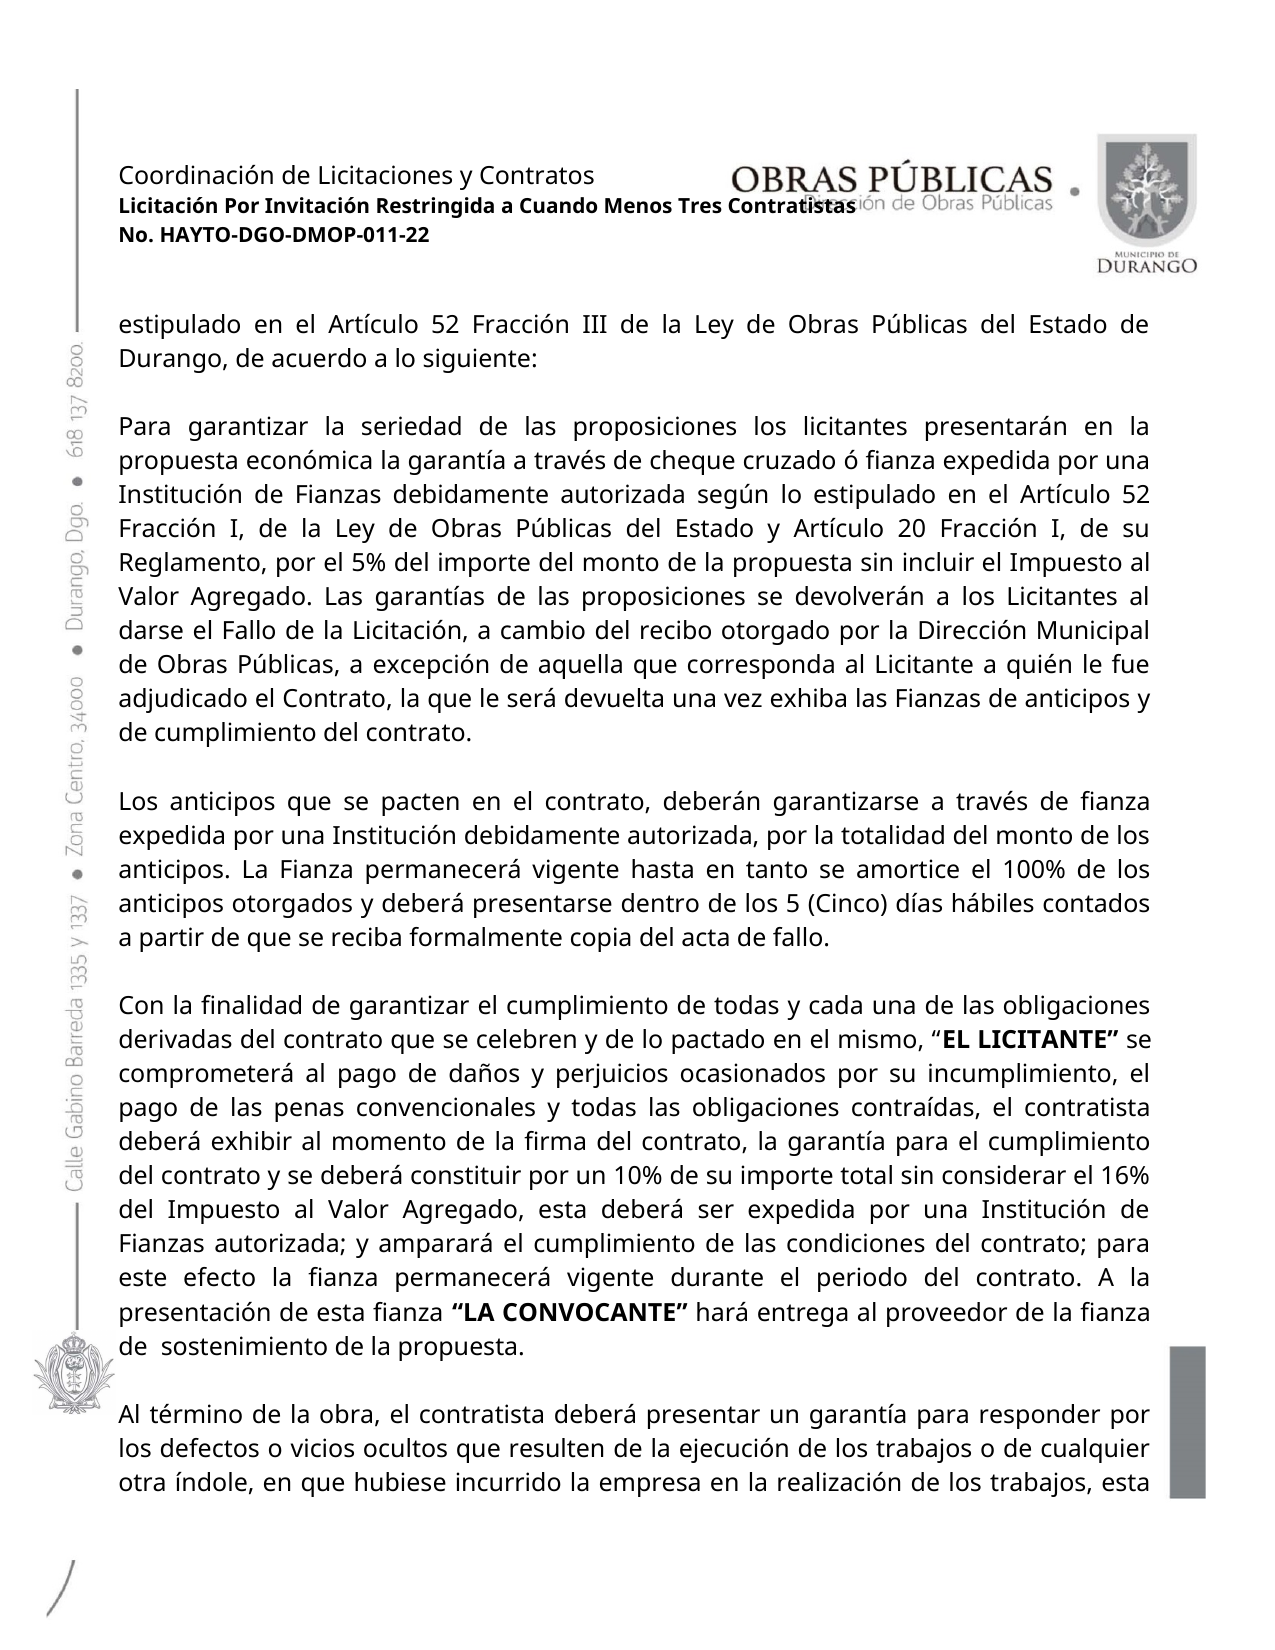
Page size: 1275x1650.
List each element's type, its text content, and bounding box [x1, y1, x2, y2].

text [118, 1396, 1152, 1498]
text Los anticipos que se pacten en el contrato, deberán garantizarse a través de fianza expedida por una Institución debidamente autorizada, por la totalidad del monto de los anticipos. permanecerá vigente hasta en tanto se amortice el 100% de los anticipos otorgados y deberá presentarse dentro de los 5 (Cinco) días hábiles contados a partir de que se reciba formalmente copia del acta de fallo. [118, 783, 1152, 953]
text Para garantizar la seriedad de las proposiciones los licitantes presentarán en la propuesta económica la garantía a través de cheque cruzado ó fianza expedida por una Institución de Fianzas debidamente autorizada según lo estipulado en el Artículo 52 Fracción I, de de Obras Públicas del Estado y Artículo 20 Fracción I, de su Reglamento, por el 5% del importe del monto de la propuesta sin incluir el Impuesto al Valor Agregado. Las garantías de las proposiciones se devolverán a los Licitantes al darse el Fallo de , a cambio del recibo otorgado por la Dirección Municipal de Obras Públicas, a excepción de aquella que corresponda al Licitante a quién le fue adjudicado el Contrato, la que le será devuelta una vez exhiba las Fianzas de anticipos y de cumplimiento del contrato. [118, 408, 1152, 749]
text Con la finalidad de garantizar el cumplimiento de todas y cada una de las obligaciones derivadas del contrato que se celebren y de lo pactado en el mismo, “EL LICITANTE” se comprometerá al pago de daños y perjuicios ocasionados por su incumplimiento, el pago de las penas convencionales y todas las obligaciones contraídas, el contratista deberá exhibir al momento de la firma del contrato, la garantía para el cumplimiento del contrato y se deberá constituir por un 10% de su importe total sin considerar el 16% del Impuesto al Valor Agregado, esta deberá ser expedida por una Institución de Fianzas autorizada; y amparará el cumplimiento de las condiciones del contrato; para este efecto la fianza permanecerá vigente durante el periodo del contrato. A la presentación de esta fianza “” hará entrega al proveedor de la fianza de sostenimiento de la propuesta. [118, 988, 1152, 1362]
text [118, 306, 1152, 374]
picture [31, 89, 1206, 1650]
